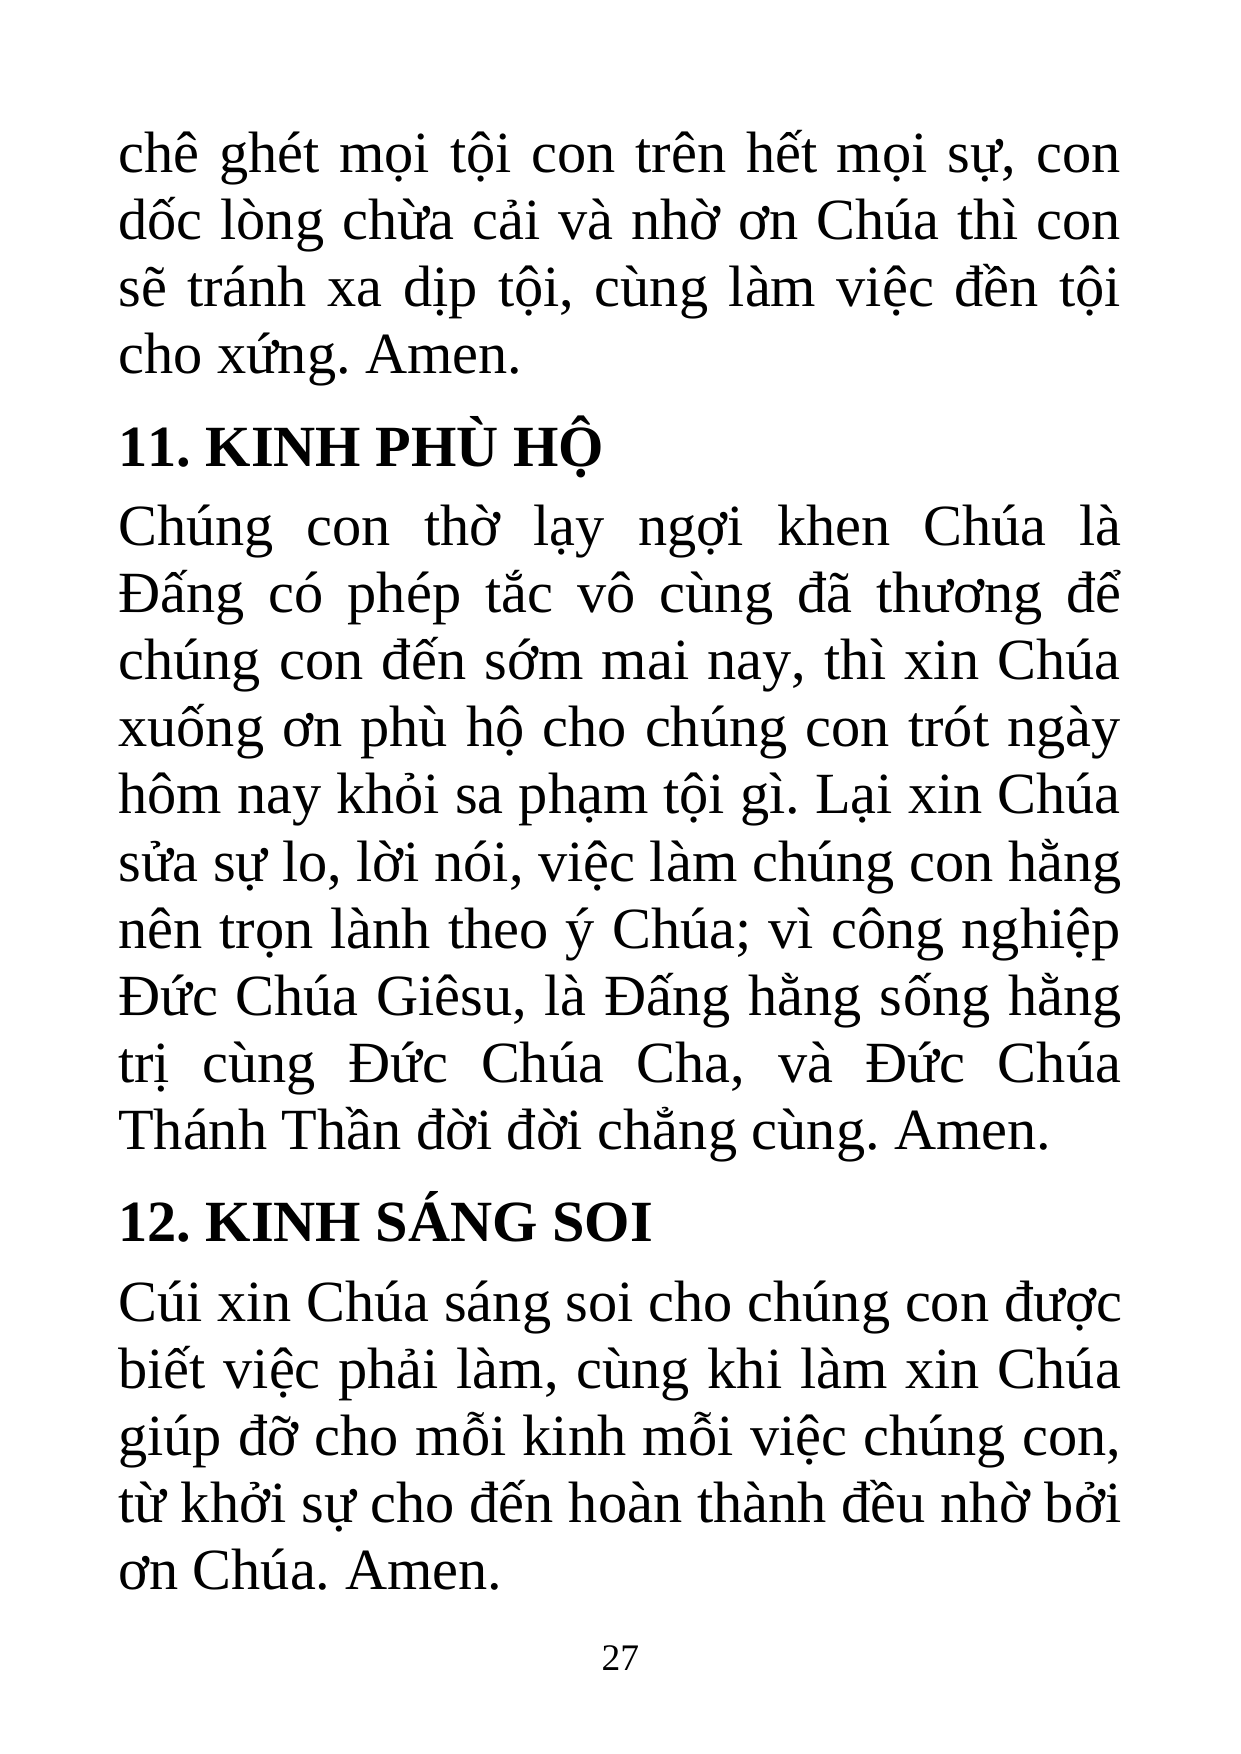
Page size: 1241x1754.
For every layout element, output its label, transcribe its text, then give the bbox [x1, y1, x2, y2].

text 11. KINH PHÙ HỘ [118, 411, 1122, 478]
text Cúi xin Chúa sáng soi cho chúng con được biết việc phải làm, cùng khi làm xin Chúa giúp đỡ cho mỗi kinh mỗi việc chúng con, từ khởi sự cho đến hoàn thành đều nhờ bởi ơn Chúa. Amen. [118, 1266, 1122, 1602]
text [118, 118, 1122, 386]
text 12. KINH SÁNG SOI [118, 1187, 1122, 1254]
text Chúng con thờ lạy ngợi khen Chúa là Đấng có phép tắc vô cùng đã thương để chúng con đến sớm mai nay, thì xin Chúa xuống ơn phù hộ cho chúng con trót ngày hôm nay khỏi sa phạm tội gì. Lại xin Chúa sửa sự lo, lời nói, việc làm chúng con hằng nên trọn lành theo ý Chúa; vì công nghiệp Đức Chúa Giêsu, là Đấng hằng sống hằng trị cùng Đức Chúa Cha, và Đức Chúa Thánh Thần đời đời chẳng cùng. Amen. [118, 491, 1122, 1162]
